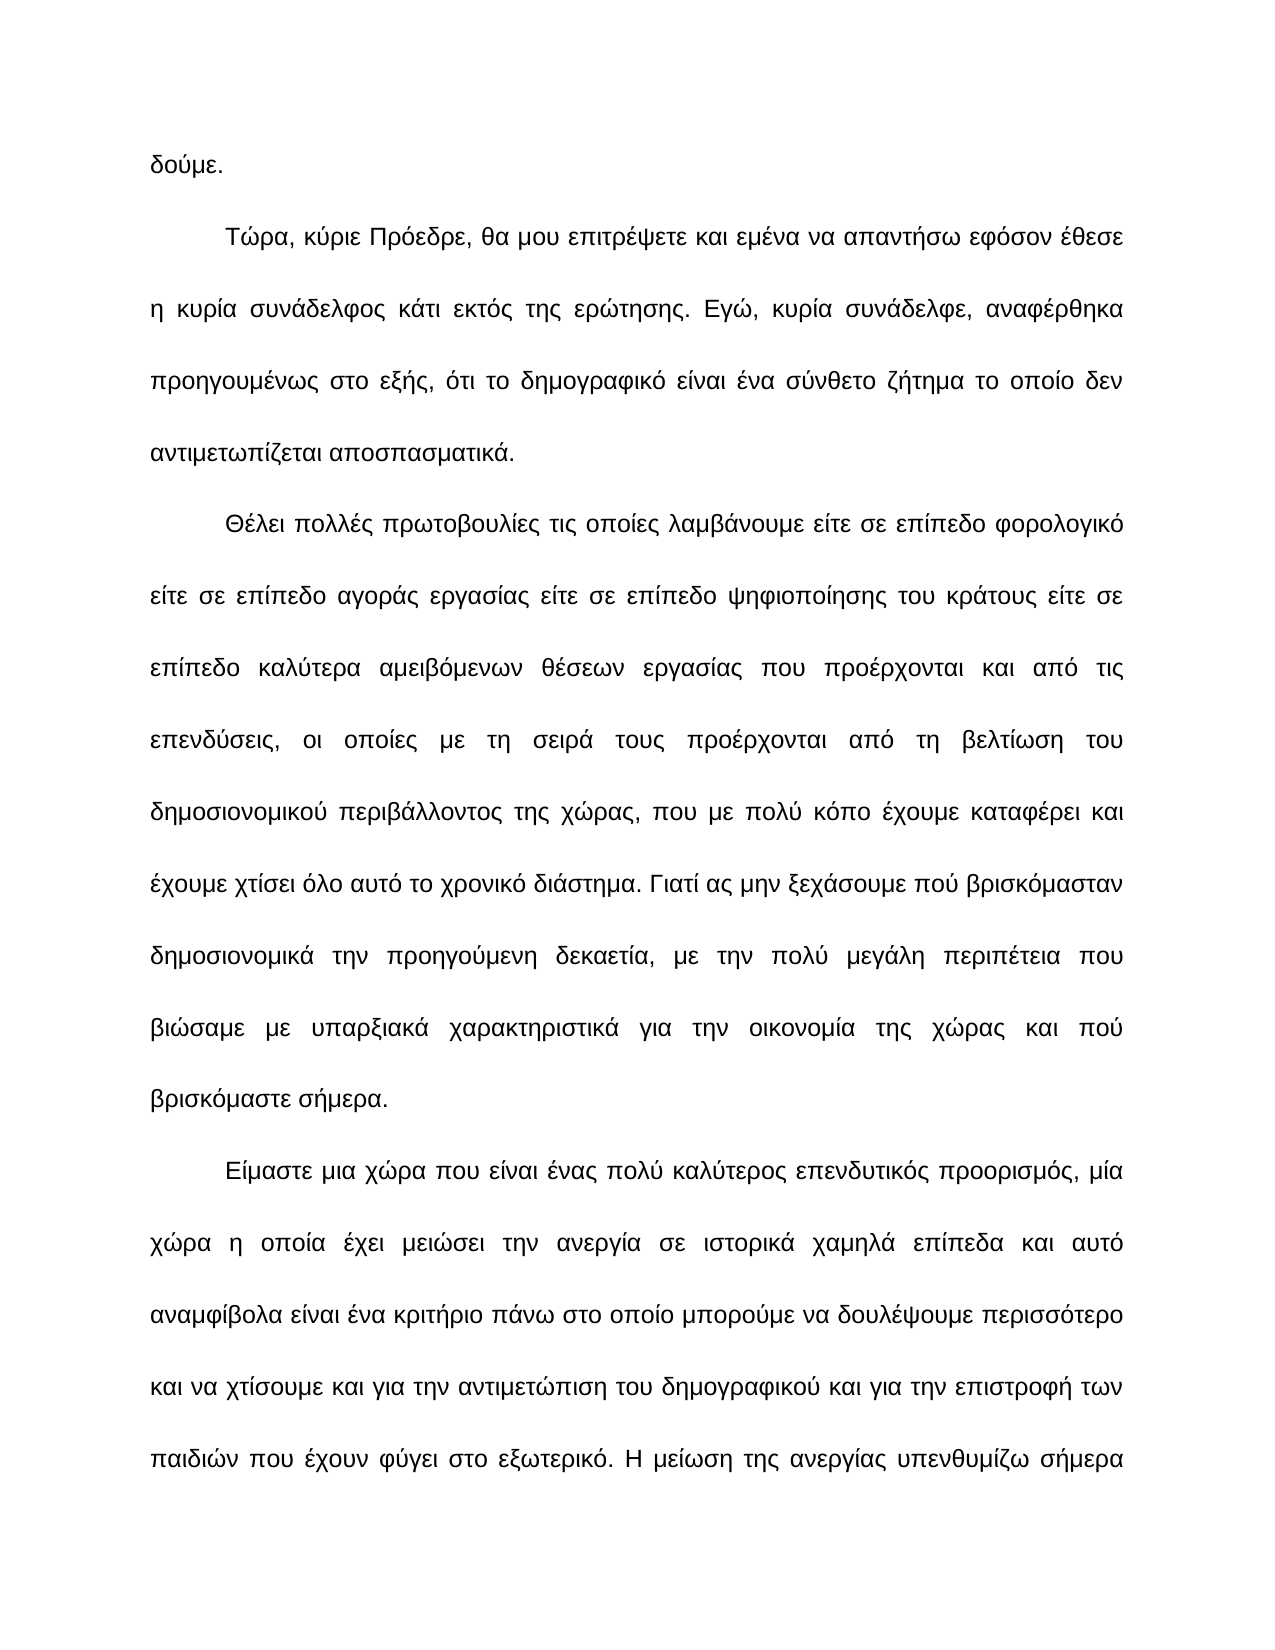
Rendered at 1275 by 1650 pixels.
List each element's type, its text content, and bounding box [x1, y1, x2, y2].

text Τώρα, κύριε Πρόεδρε, θα μου επιτρέψετε και εμένα να απαντήσω εφόσον έθεσε η κυρία συνάδελφος κάτι εκτός της ερώτησης. Εγώ, κυρία συνάδελφε, αναφέρθηκα προηγουμένως στο εξής, ότι το δημογραφικό είναι ένα σύνθετο ζήτημα το οποίο δεν αντιμετωπίζεται αποσπασματικά. [150, 222, 1125, 466]
text Θέλει πολλές πρωτοβουλίες τις οποίες λαμβάνουμε είτε σε επίπεδο φορολογικό είτε σε επίπεδο αγοράς εργασίας είτε σε επίπεδο ψηφιοποίησης του κράτους είτε σε επίπεδο καλύτερα αμειβόμενων θέσεων εργασίας που προέρχονται και από τις επενδύσεις, οι οποίες με τη σειρά τους προέρχονται από τη βελτίωση του δημοσιονομικού περιβάλλοντος της χώρας, που με πολύ κόπο έχουμε καταφέρει και έχουμε χτίσει όλο αυτό το χρονικό διάστημα. Γιατί ας μην ξεχάσουμε πού βρισκόμασταν δημοσιονομικά την προηγούμενη δεκαετία, με την πολύ μεγάλη περιπέτεια που βιώσαμε με υπαρξιακά χαρακτηριστικά για την οικονομία της χώρας και πού βρισκόμαστε σήμερα. [150, 509, 1125, 1113]
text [150, 1156, 1125, 1472]
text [150, 150, 1125, 179]
